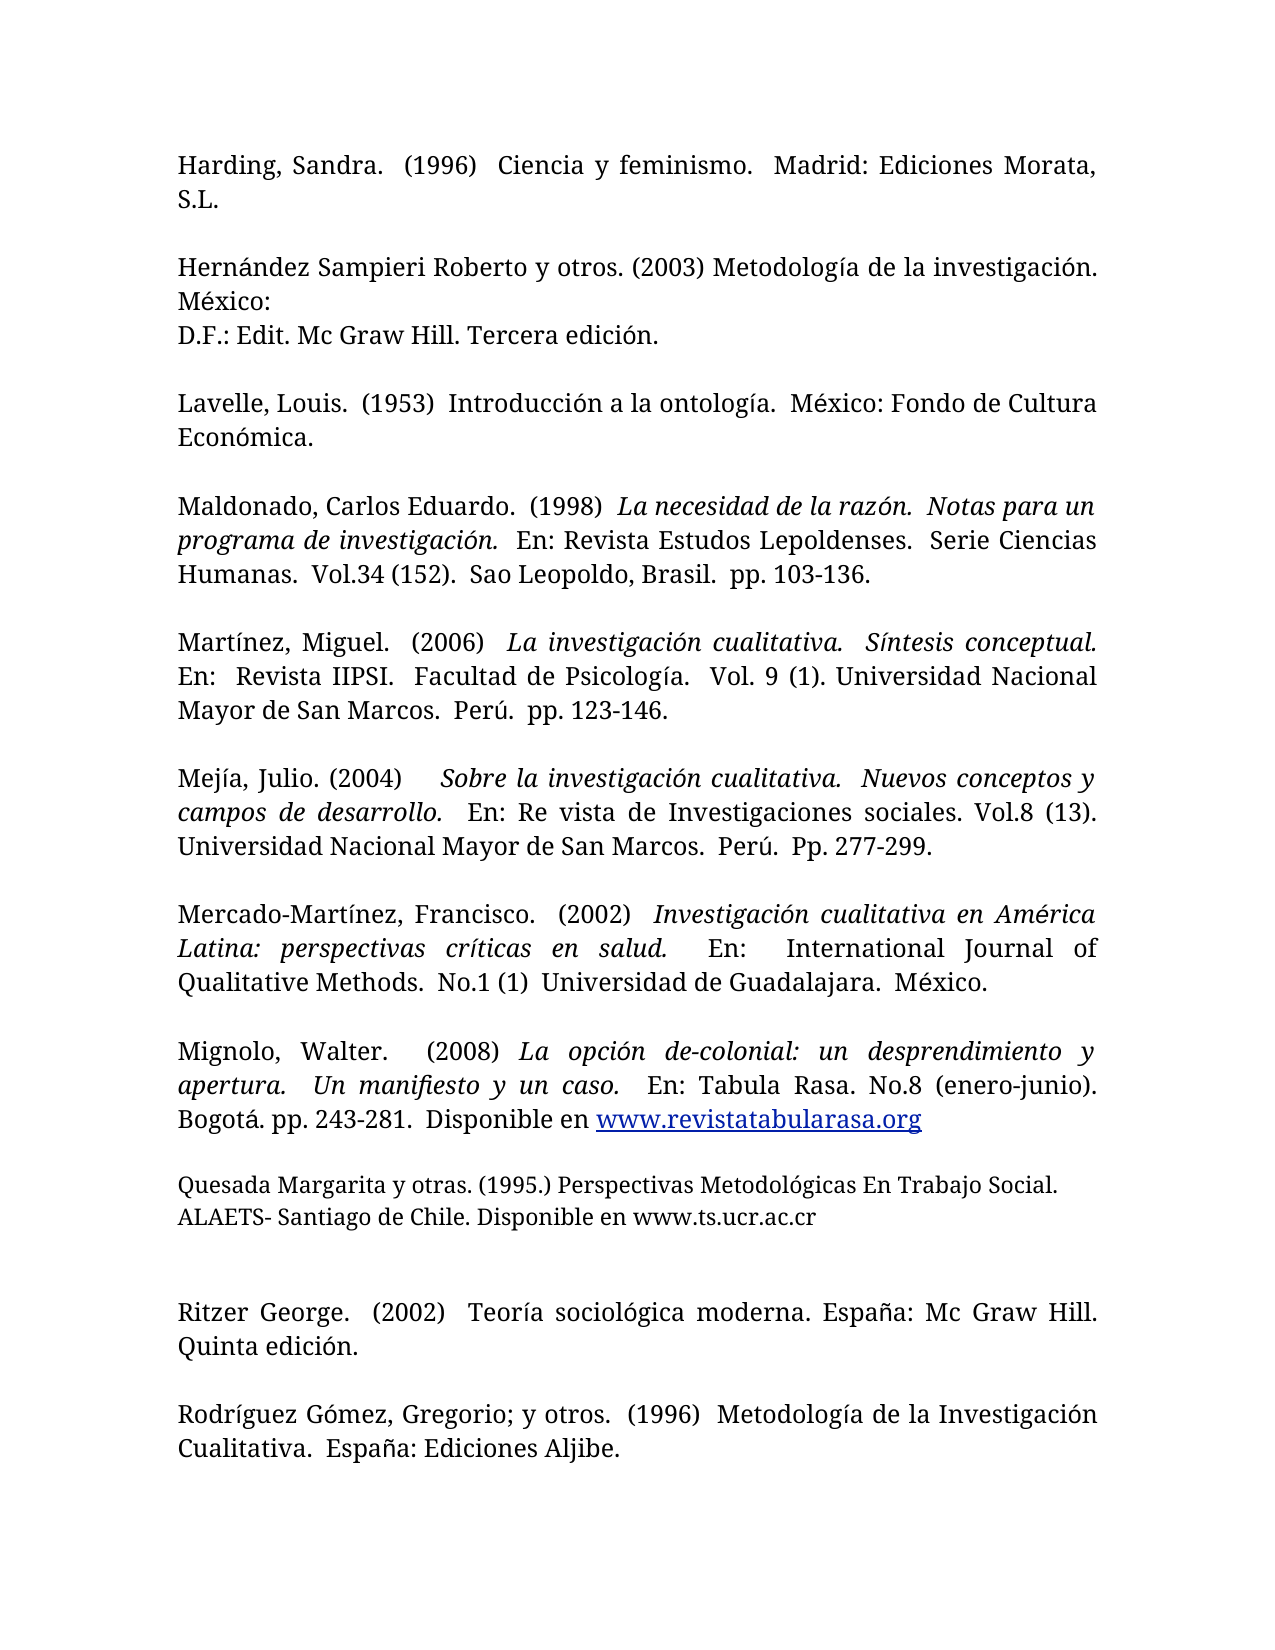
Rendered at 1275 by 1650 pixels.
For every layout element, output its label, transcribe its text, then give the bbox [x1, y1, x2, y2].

text Harding, Sandra. (1996) Ciencia y feminismo. Madrid: Ediciones Morata, S.L. [177, 148, 1098, 216]
text Mercado-Martínez, Francisco. (2002) Investigación cualitativa en América Latina: perspectivas críticas en salud. En: International Journal of Qualitative Methods. No.1 (1) Universidad de Guadalajara. México. [177, 897, 1098, 999]
text Rodríguez Gómez, Gregorio; y otros. (1996) Metodología de la Investigación Cualitativa. España: Ediciones Aljibe. [177, 1397, 1098, 1465]
text Ritzer George. (2002) Teoría sociológica moderna. España: Mc Graw Hill. Quinta edición. [177, 1295, 1098, 1363]
text Martínez, Miguel. (2006) La investigación cualitativa. Síntesis conceptual. En: Revista IIPSI. Facultad de Psicología. Vol. 9 (1). Universidad Nacional Mayor de San Marcos. Perú. pp. 123-146. [177, 624, 1098, 727]
text Lavelle, Louis. (1953) Introducción a la ontología. México: Fondo de Cultura Económica. [177, 386, 1098, 454]
text D.F.: Edit. Mc Graw Hill. Tercera edición. [177, 318, 1098, 352]
text Hernández Sampieri Roberto y otros. (2003) Metodología de la investigación. México: [177, 250, 1098, 318]
text Mejía, Julio. (2004) Sobre la investigación cualitativa. Nuevos conceptos y campos de desarrollo. En: Re vista de Investigaciones sociales. Vol.8 (13). Universidad Nacional Mayor de San Marcos. Perú. Pp. 277-299. [177, 761, 1098, 863]
text Maldonado, Carlos Eduardo. (1998) La necesidad de la razón. Notas para un programa de investigación. En: Revista Estudos Lepoldenses. Serie Ciencias Humanas. Vol.34 (152). Sao Leopoldo, Brasil. pp. 103-136. [177, 488, 1098, 590]
text Mignolo, Walter. (2008) La opción de-colonial: un desprendimiento y apertura. Un manifiesto y un caso. En: Tabula Rasa. No.8 (enero-junio). Bogotá. pp. 243-281. Disponible en www.revistatabularasa.org [177, 1033, 1098, 1135]
text Quesada Margarita y otras. (1995.) Perspectivas Metodológicas En Trabajo Social. ALAETS- Santiago de Chile. Disponible en www.ts.ucr.ac.cr [177, 1169, 1098, 1232]
